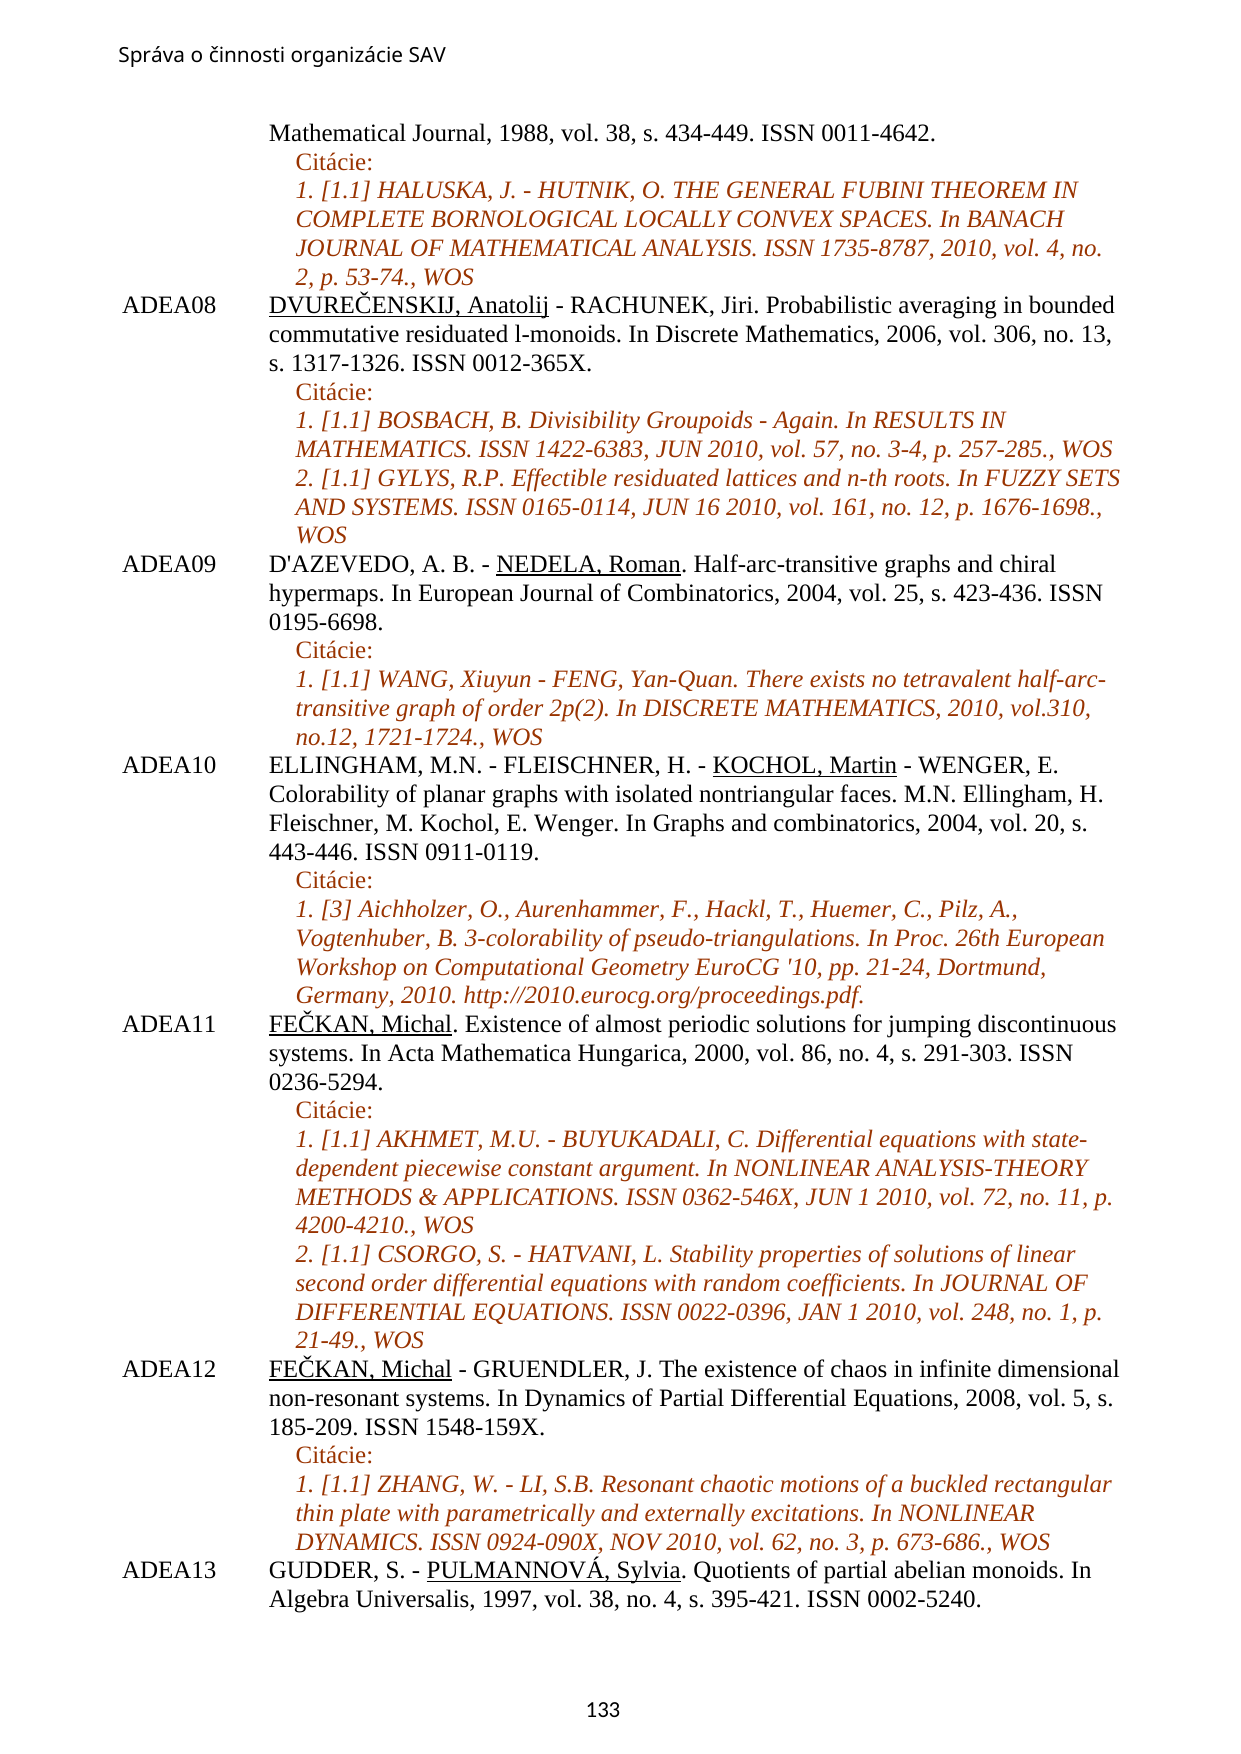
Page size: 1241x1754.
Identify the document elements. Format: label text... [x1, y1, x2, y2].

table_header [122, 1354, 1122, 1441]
text 1. [1.1] ZHANG, W. - LI, S.B. Resonant chaotic motions of a buckled rectangular thin plate with parametrically and externally excitations. In NONLINEAR DYNAMICS. ISSN 0924-090X, NOV 2010, vol. 62, no. 3, p. 673-686., WOS [295, 1469, 1122, 1556]
text 1. [1.1] BOSBACH, B. Divisibility Groupoids - Again. In RESULTS IN MATHEMATICS. ISSN 1422-6383, JUN 2010, vol. 57, no. 3-4, p. 257-285., WOS [295, 406, 1122, 463]
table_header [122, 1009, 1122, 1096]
text Citácie: [295, 1096, 1122, 1124]
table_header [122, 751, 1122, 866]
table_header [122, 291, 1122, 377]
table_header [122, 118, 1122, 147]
text 2. [1.1] CSORGO, S. - HATVANI, L. Stability properties of solutions of linear second order differential equations with random coefficients. In JOURNAL OF DIFFERENTIAL EQUATIONS. ISSN 0022-0396, JAN 1 2010, vol. 248, no. 1, p. 21-49., WOS [295, 1239, 1122, 1354]
text 1. [1.1] AKHMET, M.U. - BUYUKADALI, C. Differential equations with state-dependent piecewise constant argument. In NONLINEAR ANALYSIS-THEORY METHODS & APPLICATIONS. ISSN 0362-546X, JUN 1 2010, vol. 72, no. 11, p. 4200-4210., WOS [295, 1124, 1122, 1239]
text 1. [1.1] WANG, Xiuyun - FENG, Yan-Quan. There exists no tetravalent half-arc-transitive graph of order 2p(2). In DISCRETE MATHEMATICS, 2010, vol.310, no.12, 1721-1724., WOS [295, 664, 1122, 751]
text 1. [3] Aichholzer, O., Aurenhammer, F., Hackl, T., Huemer, C., Pilz, A., Vogtenhuber, B. 3-colorability of pseudo-triangulations. In Proc. 26th European Workshop on Computational Geometry EuroCG '10, pp. 21-24, Dortmund, Germany, 2010. http://2010.eurocg.org/proceedings.pdf. [295, 894, 1122, 1009]
text Citácie: [295, 1441, 1122, 1469]
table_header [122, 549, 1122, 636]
text Citácie: [295, 147, 1122, 176]
text 1. [1.1] HALUSKA, J. - HUTNIK, O. THE GENERAL FUBINI THEOREM IN COMPLETE BORNOLOGICAL LOCALLY CONVEX SPACES. In BANACH JOURNAL OF MATHEMATICAL ANALYSIS. ISSN 1735-8787, 2010, vol. 4, no. 2, p. 53-74., WOS [295, 176, 1122, 291]
text Citácie: [295, 377, 1122, 406]
text Citácie: [295, 866, 1122, 894]
text 2. [1.1] GYLYS, R.P. Effectible residuated lattices and n-th roots. In FUZZY SETS AND SYSTEMS. ISSN 0165-0114, JUN 16 2010, vol. 161, no. 12, p. 1676-1698., WOS [295, 463, 1122, 549]
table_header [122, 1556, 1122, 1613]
text Citácie: [295, 636, 1122, 664]
